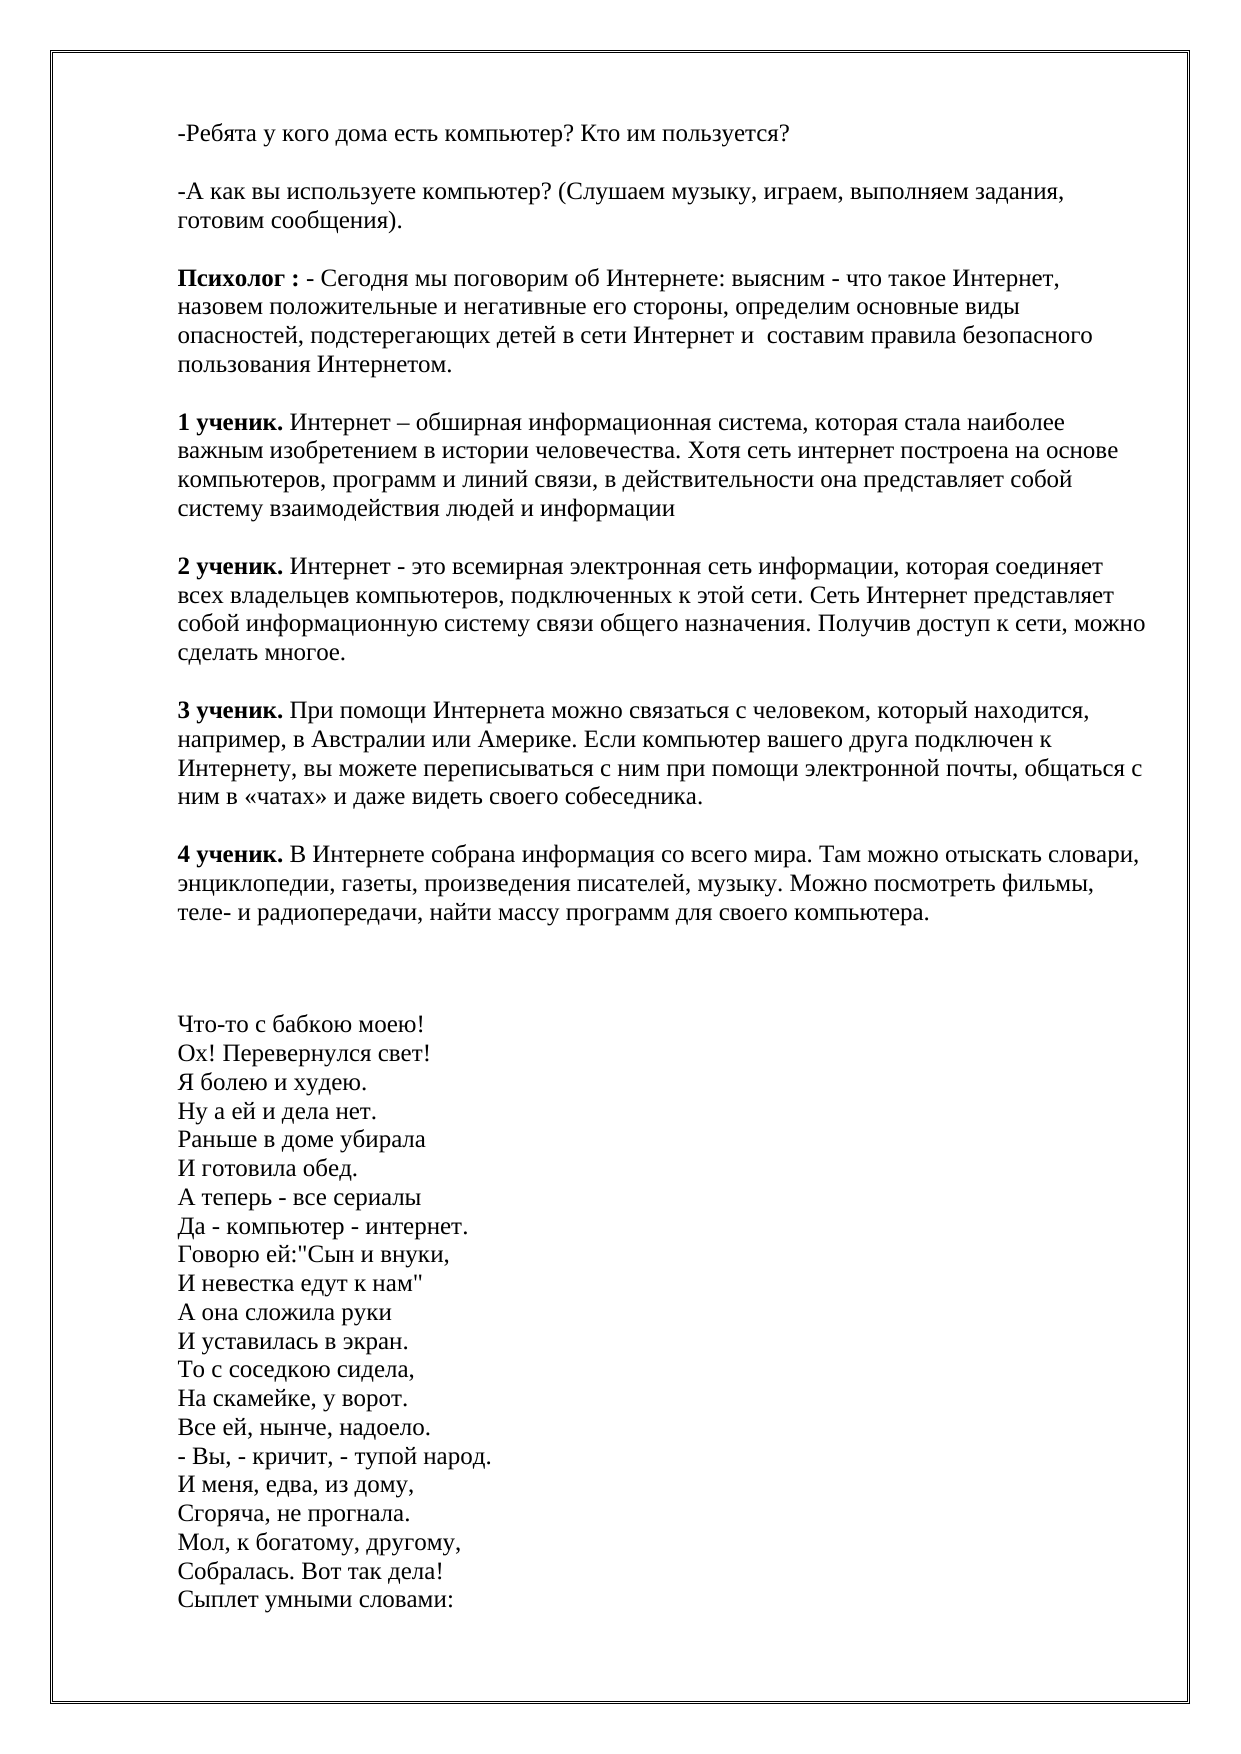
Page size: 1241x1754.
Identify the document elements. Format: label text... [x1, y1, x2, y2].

text 4 ученик. В Интернете собрана информация со всего мира. Там можно отыскать словари, энциклопедии, газеты, произведения писателей, музыку. Можно посмотреть фильмы, теле- и радиопередачи, найти массу программ для своего компьютера. [177, 839, 1152, 926]
text -Ребята у кого дома есть компьютер? Кто им пользуется? [177, 118, 1152, 147]
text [177, 1009, 1152, 1613]
text 1 ученик. Интернет – обширная информационная система, которая стала наиболее важным изобретением в истории человечества. Хотя сеть интернет построена на основе компьютеров, программ и линий связи, в действительности она представляет собой систему взаимодействия людей и информации [177, 407, 1152, 522]
text 3 ученик. При помощи Интернета можно связаться с человеком, который находится, например, в Австралии или Америке. Если компьютер вашего друга подключен к Интернету, вы можете переписываться с ним при помощи электронной почты, общаться с ним в «чатах» и даже видеть своего собеседника. [177, 695, 1152, 810]
text 2 ученик. Интернет - это всемирная электронная сеть информации, которая соединяет всех владельцев компьютеров, подключенных к этой сети. Сеть Интернет представляет собой информационную систему связи общего назначения. Получив доступ к сети, можно сделать многое. [177, 551, 1152, 666]
text Психолог : - Сегодня мы поговорим об Интернете: выясним - что такое Интернет, назовем положительные и негативные его стороны, определим основные виды опасностей, подстерегающих детей в сети Интернет и составим правила безопасного пользования Интернетом. [177, 263, 1152, 378]
text -А как вы используете компьютер? (Слушаем музыку, играем, выполняем задания, готовим сообщения). [177, 176, 1152, 233]
